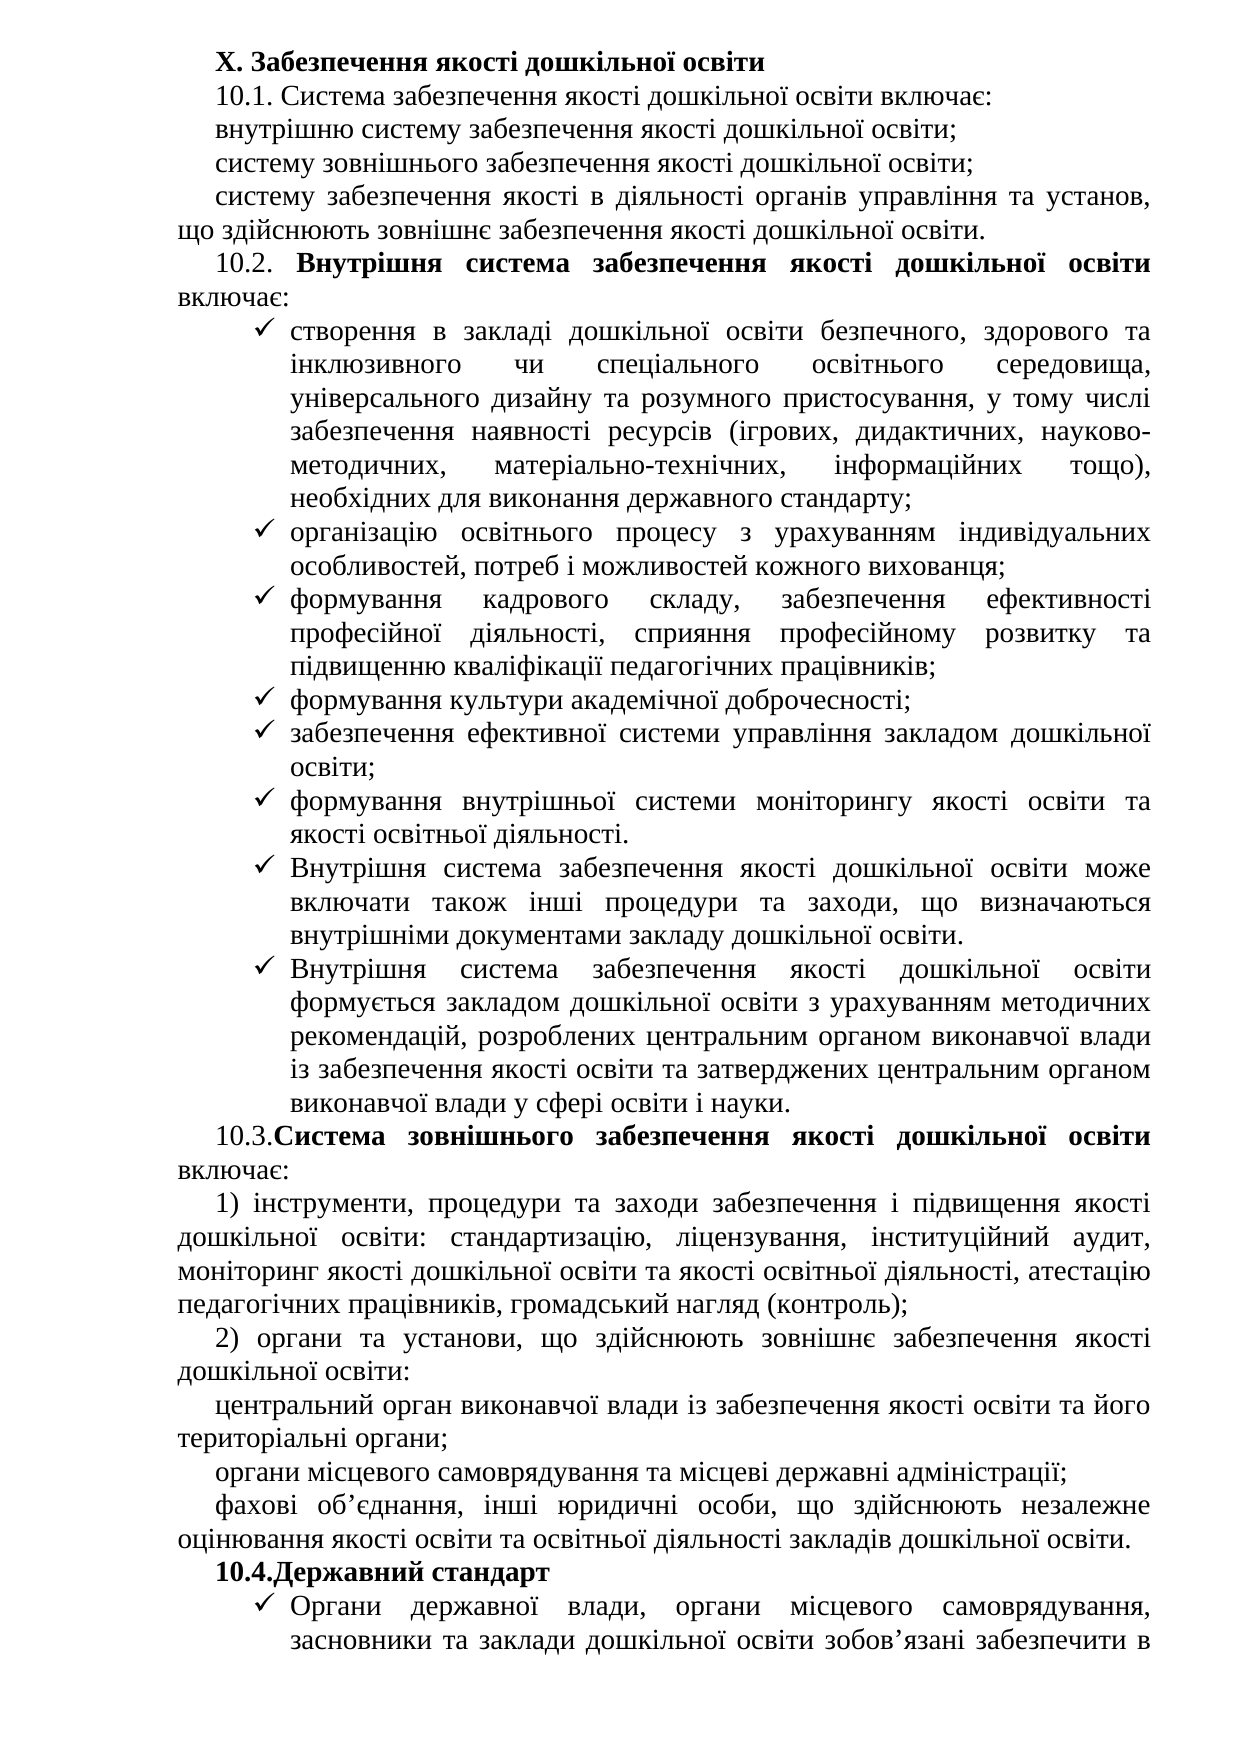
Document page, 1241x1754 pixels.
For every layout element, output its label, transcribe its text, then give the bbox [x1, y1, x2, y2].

text 2) органи та установи, що здійснюють зовнішнє забезпечення якості дошкільної освіти: [177, 1320, 1152, 1387]
list створення в закладі дошкільної освіти безпечного, здорового та інклюзивного чи спеціального освітнього середовища, універсального дизайну та розумного пристосування, у тому числі забезпечення наявності ресурсів (ігрових, дидактичних, науково-методичних, матеріально-технічних, інформаційних тощо), необхідних для виконання державного стандарту; [252, 313, 1152, 514]
list формування внутрішньої системи моніторингу якості освіти та якості освітньої діяльності. [252, 783, 1152, 850]
list Внутрішня система забезпечення якості дошкільної освіти формується закладом дошкільної освіти з урахуванням методичних рекомендацій, розроблених центральним органом виконавчої влади із забезпечення якості освіти та затверджених центральним органом виконавчої влади у сфері освіти і науки. [252, 951, 1152, 1118]
text органи місцевого самоврядування та місцеві державні адміністрації; [177, 1454, 1152, 1487]
list формування кадрового складу, забезпечення ефективності професійної діяльності, сприяння професійному розвитку та підвищенню кваліфікації педагогічних працівників; [252, 581, 1152, 682]
list Внутрішня система забезпечення якості дошкільної освіти може включати також інші процедури та заходи, що визначаються внутрішніми документами закладу дошкільної освіти. [252, 850, 1152, 951]
text 10.2. Внутрішня система забезпечення якості дошкільної освіти включає: [177, 246, 1152, 313]
text 10.4.Державний стандарт [177, 1554, 1152, 1588]
list формування культури академічної доброчесності; [252, 682, 1152, 716]
text 10.3.Система зовнішнього забезпечення якості дошкільної освіти включає: [177, 1118, 1152, 1186]
text внутрішню систему забезпечення якості дошкільної освіти; [177, 111, 1152, 145]
text 10.1. Система забезпечення якості дошкільної освіти включає: [177, 78, 1152, 111]
text фахові об’єднання, інші юридичні особи, що здійснюють незалежне оцінювання якості освіти та освітньої діяльності закладів дошкільної освіти. [177, 1487, 1152, 1554]
text систему зовнішнього забезпечення якості дошкільної освіти; [177, 145, 1152, 178]
text центральний орган виконавчої влади із забезпечення якості освіти та його територіальні органи; [177, 1387, 1152, 1454]
text систему забезпечення якості в діяльності органів управління та установ, що здійснюють зовнішнє забезпечення якості дошкільної освіти. [177, 178, 1152, 246]
text 1) інструменти, процедури та заходи забезпечення і підвищення якості дошкільної освіти: стандартизацію, ліцензування, інституційний аудит, моніторинг якості дошкільної освіти та якості освітньої діяльності, атестацію педагогічних працівників, громадський нагляд (контроль); [177, 1186, 1152, 1320]
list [252, 1588, 1152, 1655]
list організацію освітнього процесу з урахуванням індивідуальних особливостей, потреб і можливостей кожного вихованця; [252, 514, 1152, 581]
text X. Забезпечення якості дошкільної освіти [215, 44, 1114, 78]
list забезпечення ефективної системи управління закладом дошкільної освіти; [252, 716, 1152, 783]
